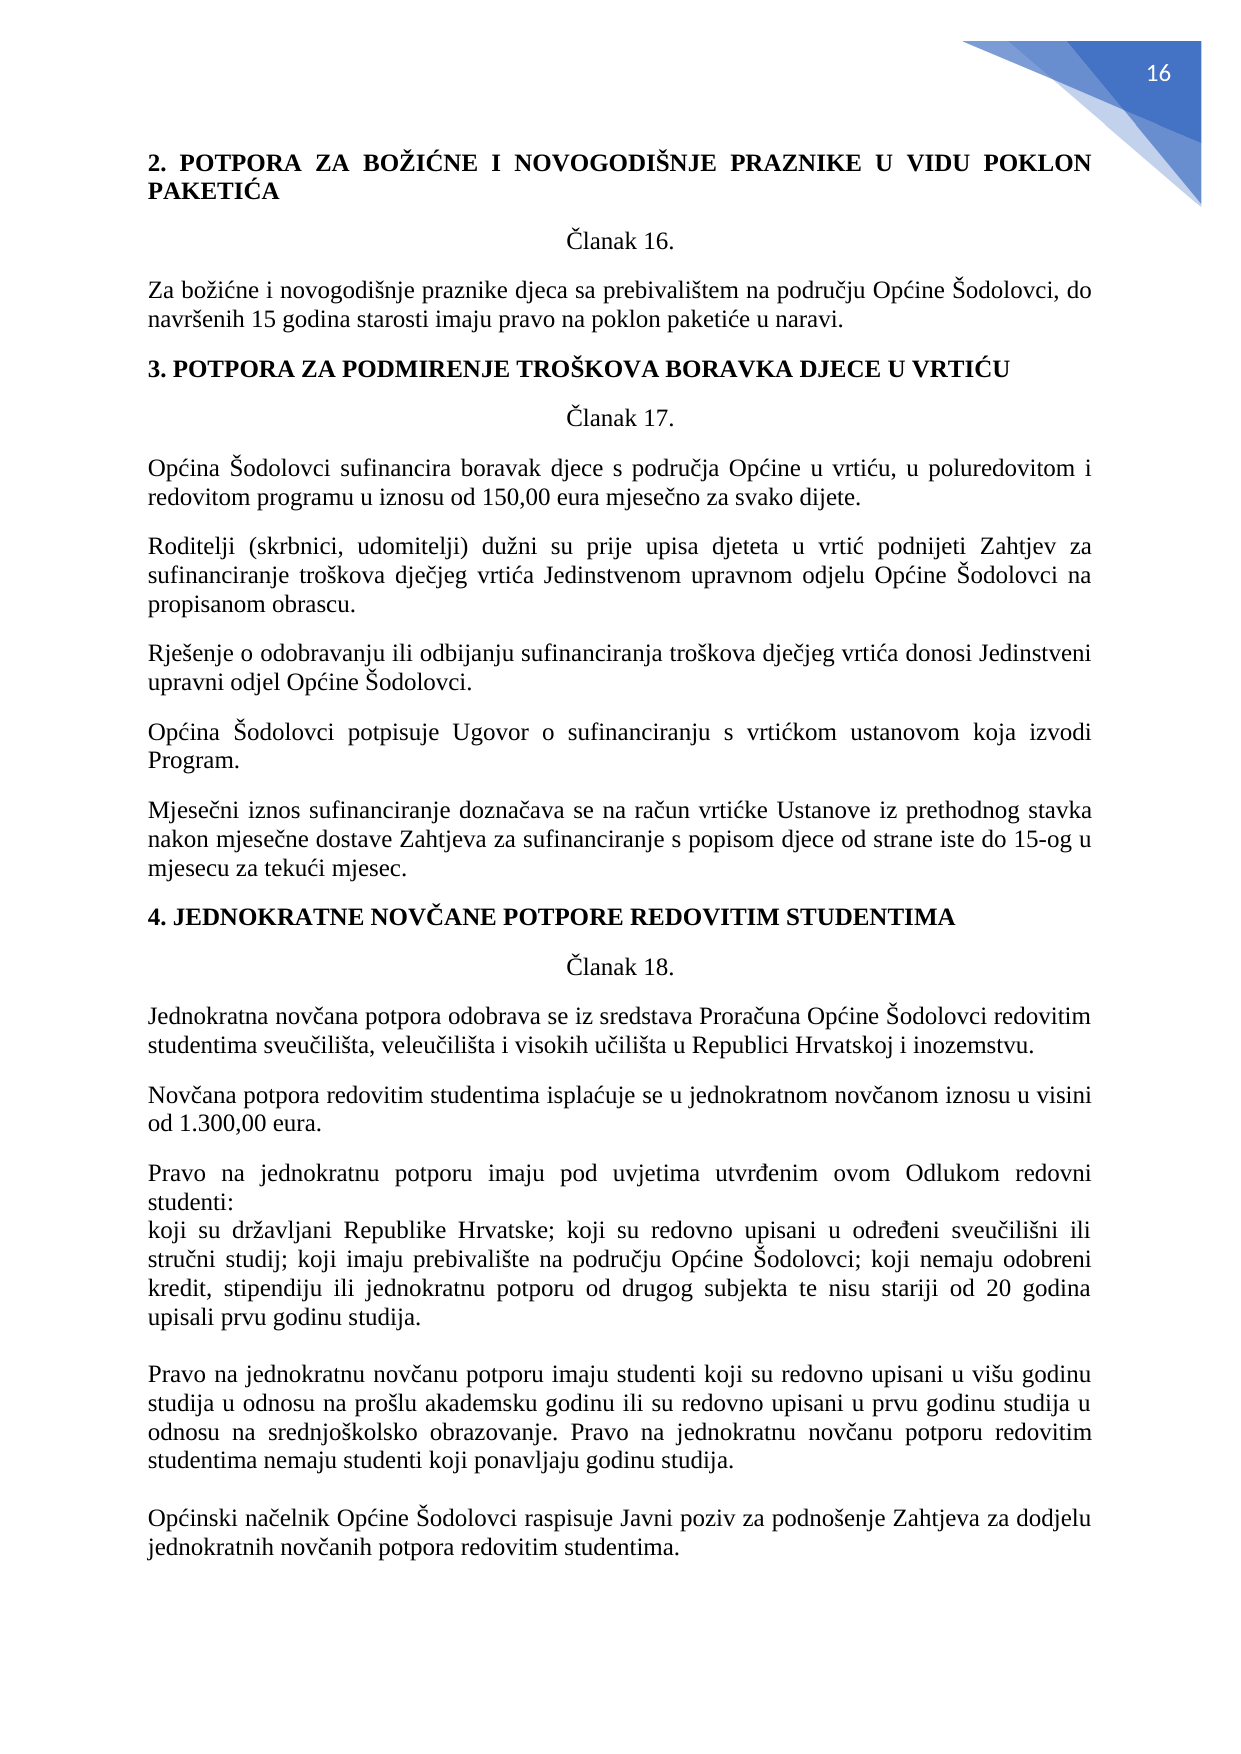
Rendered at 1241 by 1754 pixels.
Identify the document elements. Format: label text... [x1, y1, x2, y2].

text Općina Šodolovci sufinancira boravak djece s područja Općine u vrtiću, u poluredovitom i redovitom programu u iznosu od 150,00 eura mjesečno za svako dijete. [148, 453, 1093, 511]
text Općinski načelnik Općine Šodolovci raspisuje Javni poziv za podnošenje Zahtjeva za dodjelu jednokratnih novčanih potpora redovitim studentima. [148, 1503, 1093, 1561]
text Općina Šodolovci potpisuje Ugovor o sufinanciranju s vrtićkom ustanovom koja izvodi Program. [148, 717, 1093, 774]
text 4. JEDNOKRATNE NOVČANE POTPORE REDOVITIM STUDENTIMA [148, 902, 1093, 931]
picture [962, 41, 1202, 207]
text 3. POTPORA ZA PODMIRENJE TROŠKOVA BORAVKA DJECE U VRTIĆU [148, 354, 1093, 383]
text Članak 17. [148, 403, 1093, 432]
text Jednokratna novčana potpora odobrava se iz sredstava Proračuna Općine Šodolovci redovitim studentima sveučilišta, veleučilišta i visokih učilišta u Republici Hrvatskoj i inozemstvu. [148, 1001, 1093, 1059]
text Članak 18. [148, 952, 1093, 981]
text 2. POTPORA ZA BOŽIĆNE I NOVOGODIŠNJE PRAZNIKE U VIDU POKLON PAKETIĆA [148, 148, 1093, 205]
text Mjesečni iznos sufinanciranje doznačava se na račun vrtićke Ustanove iz prethodnog stavka nakon mjesečne dostave Zahtjeva za sufinanciranje s popisom djece od strane iste do 15-og u mjesecu za tekući mjesec. [148, 795, 1093, 881]
text Članak 16. [148, 226, 1093, 255]
text Roditelji (skrbnici, udomitelji) dužni su prije upisa djeteta u vrtić podnijeti Zahtjev za sufinanciranje troškova dječjeg vrtića Jedinstvenom upravnom odjelu Općine Šodolovci na propisanom obrascu. [148, 531, 1093, 618]
text Pravo na jednokratnu potporu imaju pod uvjetima utvrđenim ovom Odlukom redovni studenti: [148, 1158, 1093, 1216]
text koji su državljani Republike Hrvatske; koji su redovno upisani u određeni sveučilišni ili stručni studij; koji imaju prebivalište na području Općine Šodolovci; koji nemaju odobreni kredit, stipendiju ili jednokratnu potporu od drugog subjekta te nisu stariji od 20 godina upisali prvu godinu studija. [148, 1216, 1093, 1331]
text Novčana potpora redovitim studentima isplaćuje se u jednokratnom novčanom iznosu u visini od 1.300,00 eura. [148, 1080, 1093, 1137]
text Za božićne i novogodišnje praznike djeca sa prebivalištem na području Općine Šodolovci, do navršenih 15 godina starosti imaju pravo na poklon paketiće u naravi. [148, 276, 1093, 333]
text Rješenje o odobravanju ili odbijanju sufinanciranja troškova dječjeg vrtića donosi Jedinstveni upravni odjel Općine Šodolovci. [148, 638, 1093, 696]
text Pravo na jednokratnu novčanu potporu imaju studenti koji su redovno upisani u višu godinu studija u odnosu na prošlu akademsku godinu ili su redovno upisani u prvu godinu studija u odnosu na srednjoškolsko obrazovanje. Pravo na jednokratnu novčanu potporu redovitim studentima nemaju studenti koji ponavljaju godinu studija. [148, 1359, 1093, 1474]
